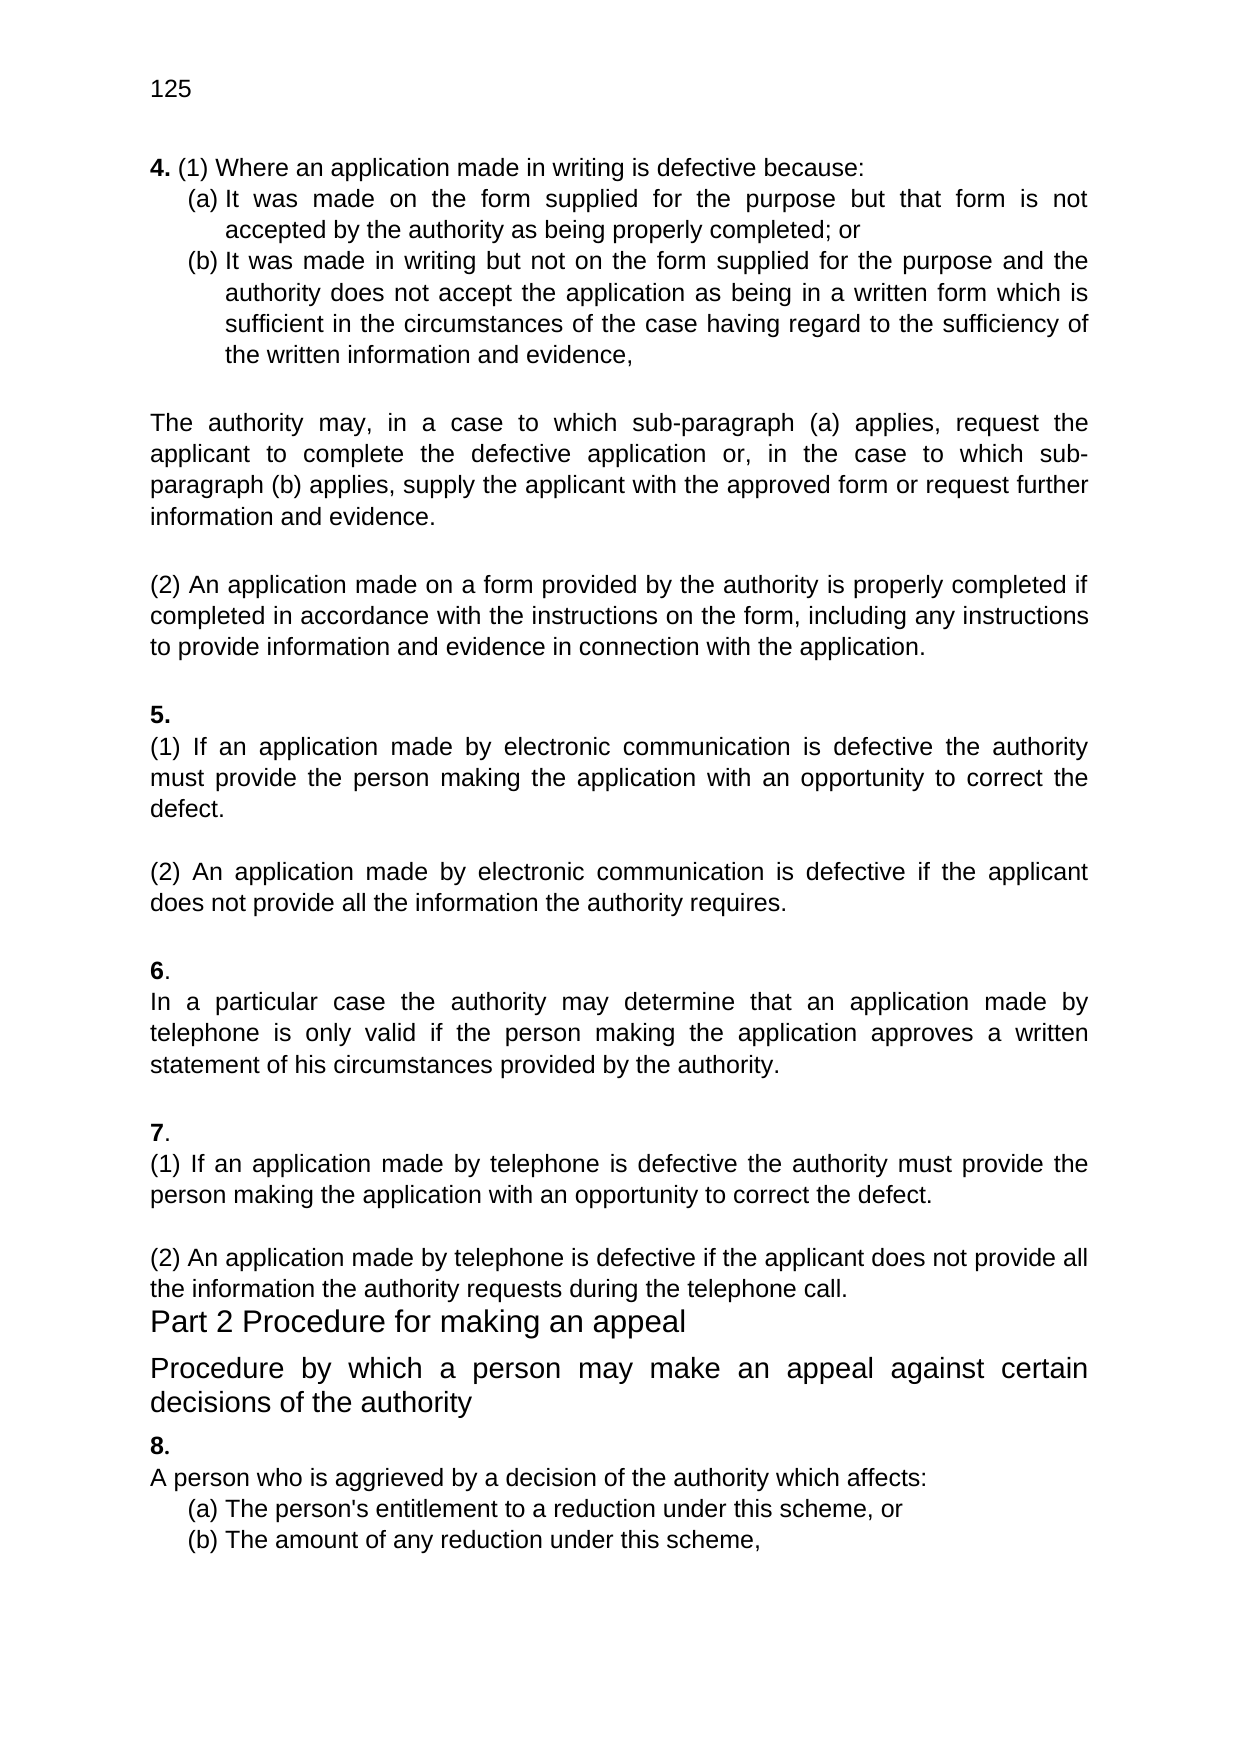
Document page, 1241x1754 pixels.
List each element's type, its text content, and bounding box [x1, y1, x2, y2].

list The person's entitlement to a reduction under this scheme, or [187, 1491, 1090, 1523]
text 5. [150, 698, 1090, 729]
list The amount of any reduction under this scheme, [187, 1523, 1090, 1554]
text 4. (1) Where an application made in writing is defective because: [150, 150, 1090, 181]
text (2) An application made by telephone is defective if the applicant does not provide all the information the authority requests during the telephone call. [150, 1240, 1090, 1303]
text (1) If an application made by telephone is defective the authority must provide the person making the application with an opportunity to correct the defect. [150, 1146, 1090, 1209]
text 6. [150, 953, 1090, 984]
text (1) If an application made by electronic communication is defective the authority must provide the person making the application with an opportunity to correct the defect. [150, 729, 1090, 823]
text The authority may, in a case to which sub-paragraph (a) applies, request the applicant to complete the defective application or, in the case to which sub-paragraph (b) applies, supply the applicant with the approved form or request further information and evidence. [150, 406, 1090, 531]
text A person who is aggrieved by a decision of the authority which affects: [150, 1460, 1090, 1491]
text In a particular case the authority may determine that an application made by telephone is only valid if the person making the application approves a written statement of his circumstances provided by the authority. [150, 984, 1090, 1078]
text (2) An application made on a form provided by the authority is properly completed if completed in accordance with the instructions on the form, including any instructions to provide information and evidence in connection with the application. [150, 567, 1090, 661]
list It was made in writing but not on the form supplied for the purpose and the authority does not accept the application as being in a written form which is sufficient in the circumstances of the case having regard to the sufficiency of the written information and evidence, [187, 244, 1090, 369]
subtitle Procedure by which a person may make an appeal against certain decisions of the authority [150, 1351, 1090, 1418]
list It was made on the form supplied for the purpose but that form is not accepted by the authority as being properly completed; or [187, 181, 1090, 244]
text 7. [150, 1115, 1090, 1146]
text (2) An application made by electronic communication is defective if the applicant does not provide all the information the authority requires. [150, 854, 1090, 917]
text 8. [150, 1431, 1048, 1460]
subtitle Part 2 Procedure for making an appeal [150, 1303, 1090, 1338]
